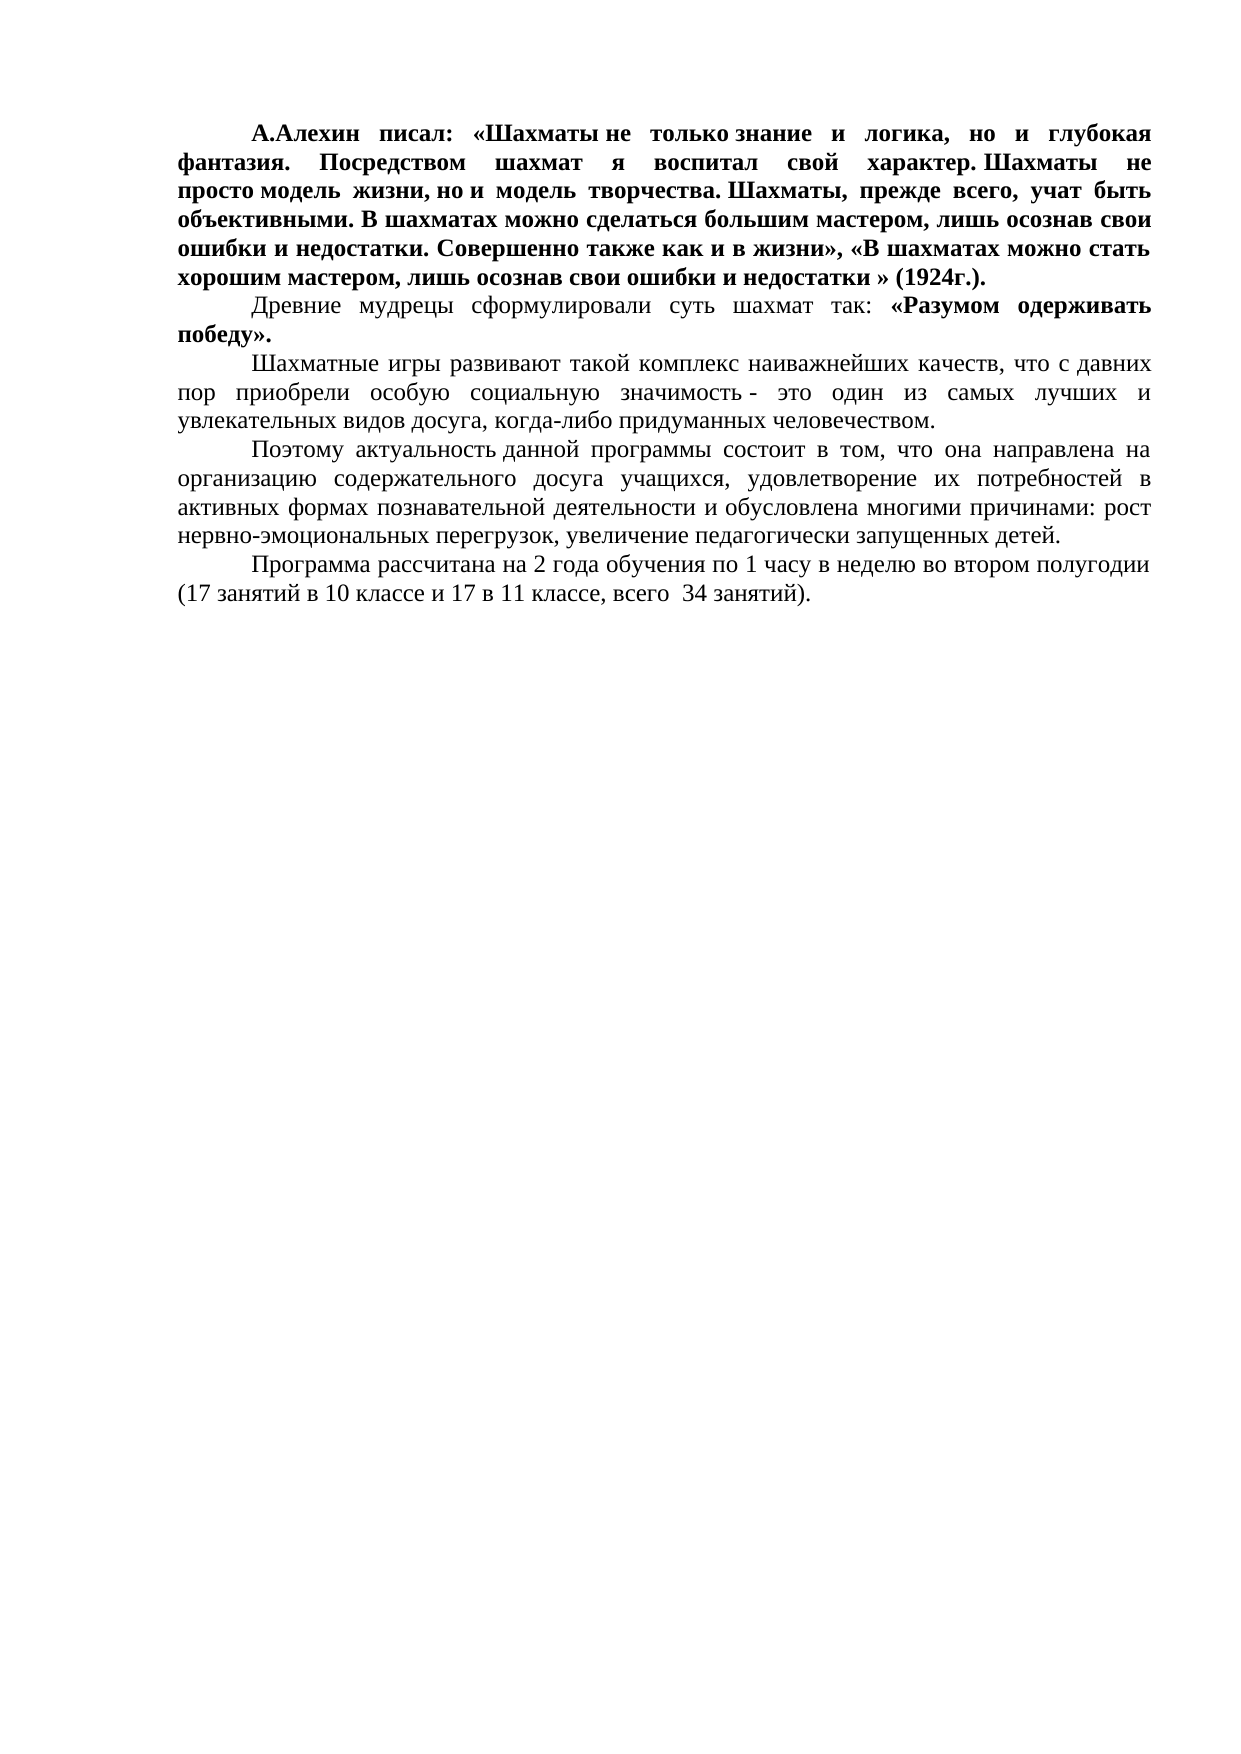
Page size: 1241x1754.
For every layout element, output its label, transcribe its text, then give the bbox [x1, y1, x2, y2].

list Древние мудрецы сформулировали суть шахмат так: «Разумом одерживать победу». [177, 291, 1152, 348]
list Шахматные игры развивают такой комплекс наиважнейших качеств, что с давних пор приобрели особую социальную значимость - это один из самых лучших и увлекательных видов досуга, когда-либо придуманных человечеством. [177, 348, 1152, 434]
list Поэтому актуальность данной программы состоит в том, что она направлена на организацию содержательного досуга учащихся, удовлетворение их потребностей в активных формах познавательной деятельности и обусловлена многими причинами: рост нервно-эмоциональных перегрузок, увеличение педагогически запущенных детей. [177, 434, 1152, 549]
list А.Алехин писал: «Шахматы не только знание и логика, но и глубокая фантазия. Посредством шахмат я воспитал свой характер. Шахматы не просто модель жизни, но и модель творчества. Шахматы, прежде всего, учат быть объективными. В шахматах можно сделаться большим мастером, лишь осознав свои ошибки и недостатки. Совершенно также как и в жизни», «В шахматах можно стать хорошим мастером, лишь осознав свои ошибки и недостатки » (1924г.). [177, 118, 1152, 291]
list Программа рассчитана на 2 года обучения по 1 часу в неделю во втором полугодии (17 занятий в 10 классе и 17 в 11 классе, всего 34 занятий). [177, 549, 1152, 607]
